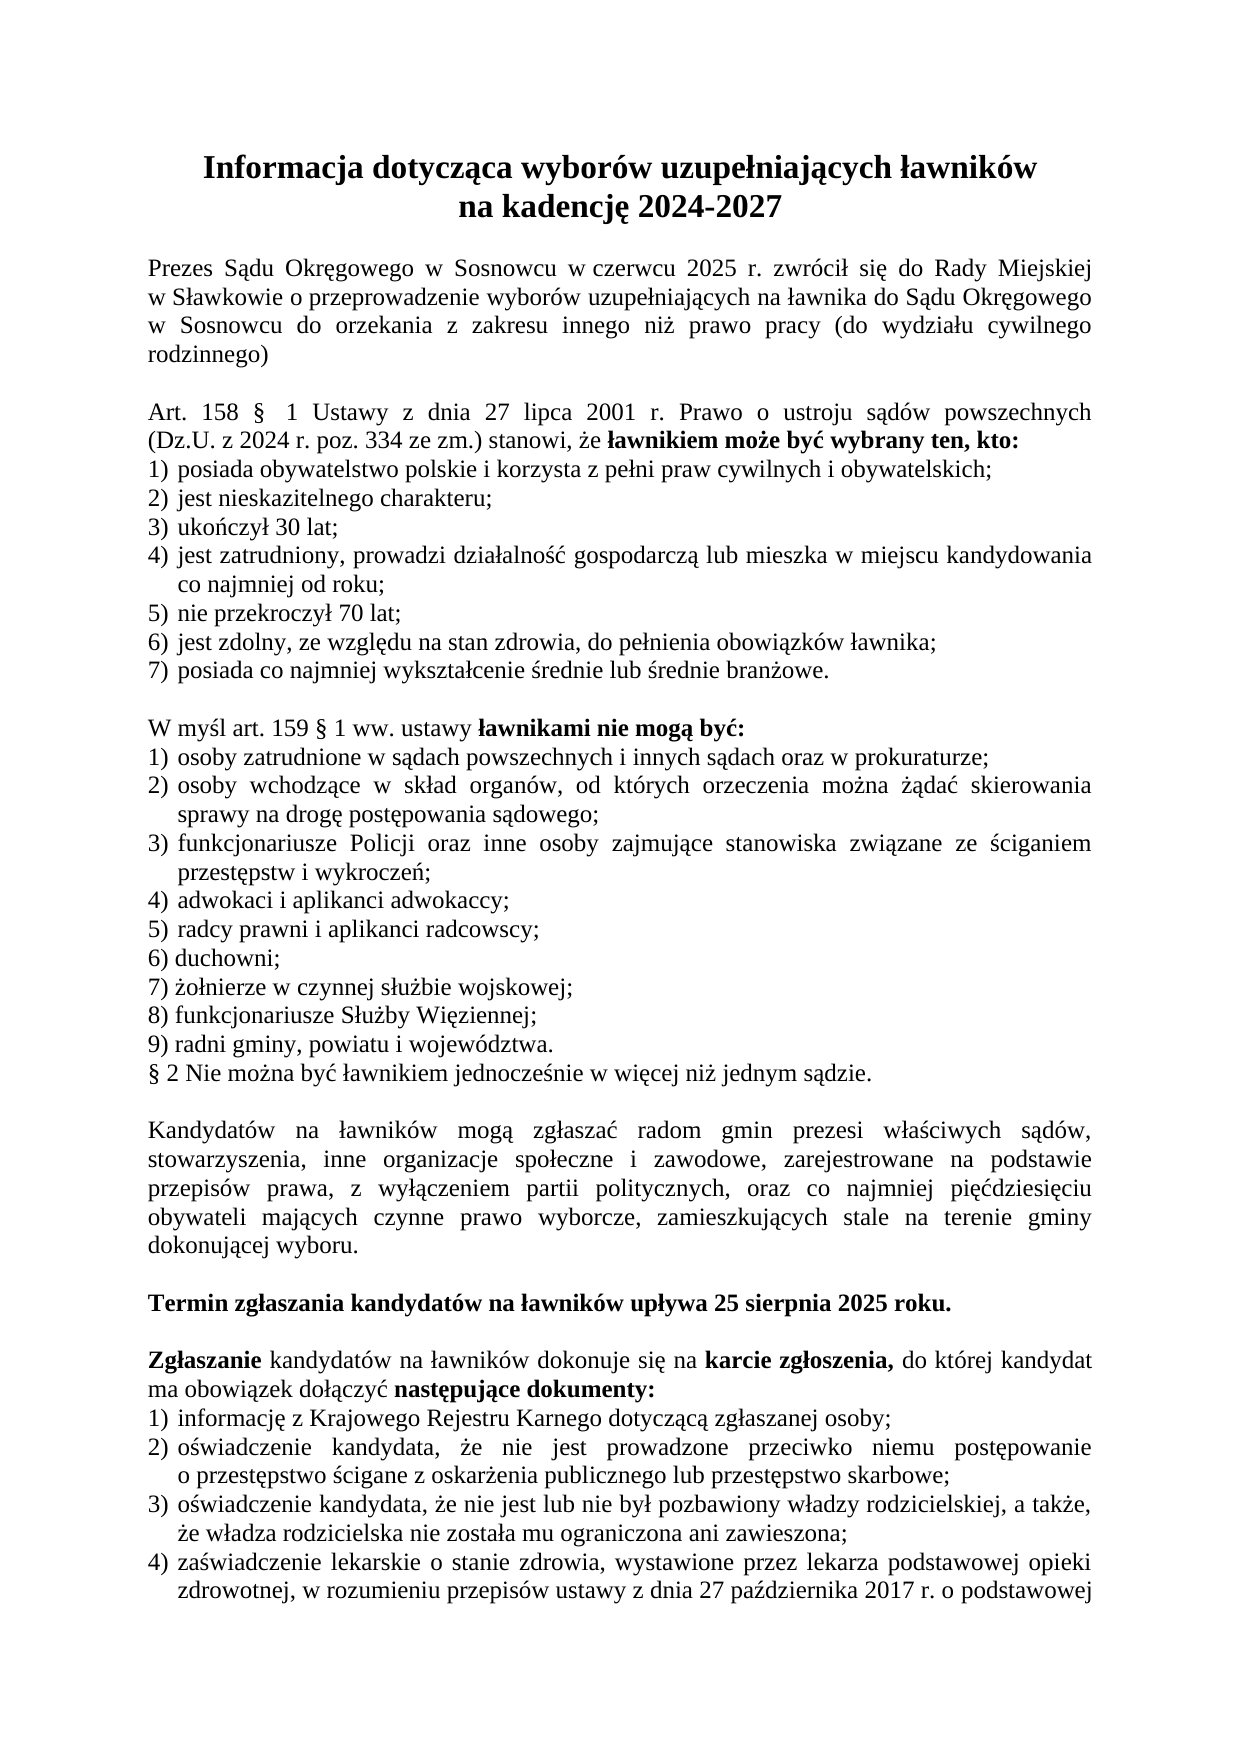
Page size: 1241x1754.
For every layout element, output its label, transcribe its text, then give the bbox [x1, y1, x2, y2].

list adwokaci i aplikanci adwokaccy; [148, 886, 1093, 914]
list oświadczenie kandydata, że nie jest prowadzone przeciwko niemu postępowanie o przestępstwo ścigane z oskarżenia publicznego lub przestępstwo skarbowe; [148, 1432, 1093, 1489]
text Art. 158 § 1 Ustawy z dnia 27 lipca 2001 r. Prawo o ustroju sądów powszechnych (Dz.U. z 2024 r. poz. 334 ze zm.) stanowi, że ławnikiem może być wybrany ten, kto: [148, 397, 1093, 454]
list jest zatrudniony, prowadzi działalność gospodarczą lub mieszka w miejscu kandydowania co najmniej od roku; [148, 541, 1093, 598]
list informację z Krajowego Rejestru Karnego dotyczącą zgłaszanej osoby; [148, 1403, 1093, 1432]
list osoby wchodzące w skład organów, od których orzeczenia można żądać skierowania sprawy na drogę postępowania sądowego; [148, 771, 1093, 828]
text W myśl art. 159 § 1 ww. ustawy ławnikami nie mogą być: [148, 713, 1093, 742]
text 8) funkcjonariusze Służby Więziennej; [148, 1001, 1093, 1029]
text Termin zgłaszania kandydatów na ławników upływa 25 sierpnia 2025 roku. [148, 1288, 1093, 1317]
list oświadczenie kandydata, że nie jest lub nie był pozbawiony władzy rodzicielskiej, a także, że władza rodzicielska nie została mu ograniczona ani zawieszona; [148, 1489, 1093, 1547]
list radcy prawni i aplikanci radcowscy; [148, 914, 1093, 943]
list nie przekroczył 70 lat; [148, 598, 1093, 627]
list funkcjonariusze Policji oraz inne osoby zajmujące stanowiska związane ze ściganiem przestępstw i wykroczeń; [148, 828, 1093, 886]
list osoby zatrudnione w sądach powszechnych i innych sądach oraz w prokuraturze; [148, 742, 1093, 771]
list ukończył 30 lat; [148, 512, 1093, 541]
text 9) radni gminy, powiatu i województwa. [148, 1029, 1093, 1058]
text Informacja dotycząca wyborów uzupełniających ławników [148, 148, 1093, 186]
text na kadencję 2024-2027 [148, 186, 1093, 224]
text § 2 Nie można być ławnikiem jednocześnie w więcej niż jednym sądzie. [148, 1058, 1093, 1087]
list jest nieskazitelnego charakteru; [148, 483, 1093, 512]
text Prezes Sądu Okręgowego w Sosnowcu w czerwcu 2025 r. zwrócił się do Rady Miejskiej w Sławkowie o przeprowadzenie wyborów uzupełniających na ławnika do Sądu Okręgowego w Sosnowcu do orzekania z zakresu innego niż prawo pracy (do wydziału cywilnego rodzinnego) [148, 253, 1093, 368]
list jest zdolny, ze względu na stan zdrowia, do pełnienia obowiązków ławnika; [148, 627, 1093, 656]
text Kandydatów na ławników mogą zgłaszać radom gmin prezesi właściwych sądów, stowarzyszenia, inne organizacje społeczne i zawodowe, zarejestrowane na podstawie przepisów prawa, z wyłączeniem partii politycznych, oraz co najmniej pięćdziesięciu obywateli mających czynne prawo wyborcze, zamieszkujących stale na terenie gminy dokonującej wyboru. [148, 1116, 1093, 1259]
text 6) duchowni; [148, 943, 1093, 972]
text Zgłaszanie kandydatów na ławników dokonuje się na karcie zgłoszenia, do której kandydat ma obowiązek dołączyć następujące dokumenty: [148, 1346, 1093, 1403]
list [148, 1547, 1093, 1604]
text 7) żołnierze w czynnej służbie wojskowej; [148, 972, 1093, 1001]
list posiada obywatelstwo polskie i korzysta z pełni praw cywilnych i obywatelskich; [148, 454, 1093, 483]
list posiada co najmniej wykształcenie średnie lub średnie branżowe. [148, 656, 1093, 684]
